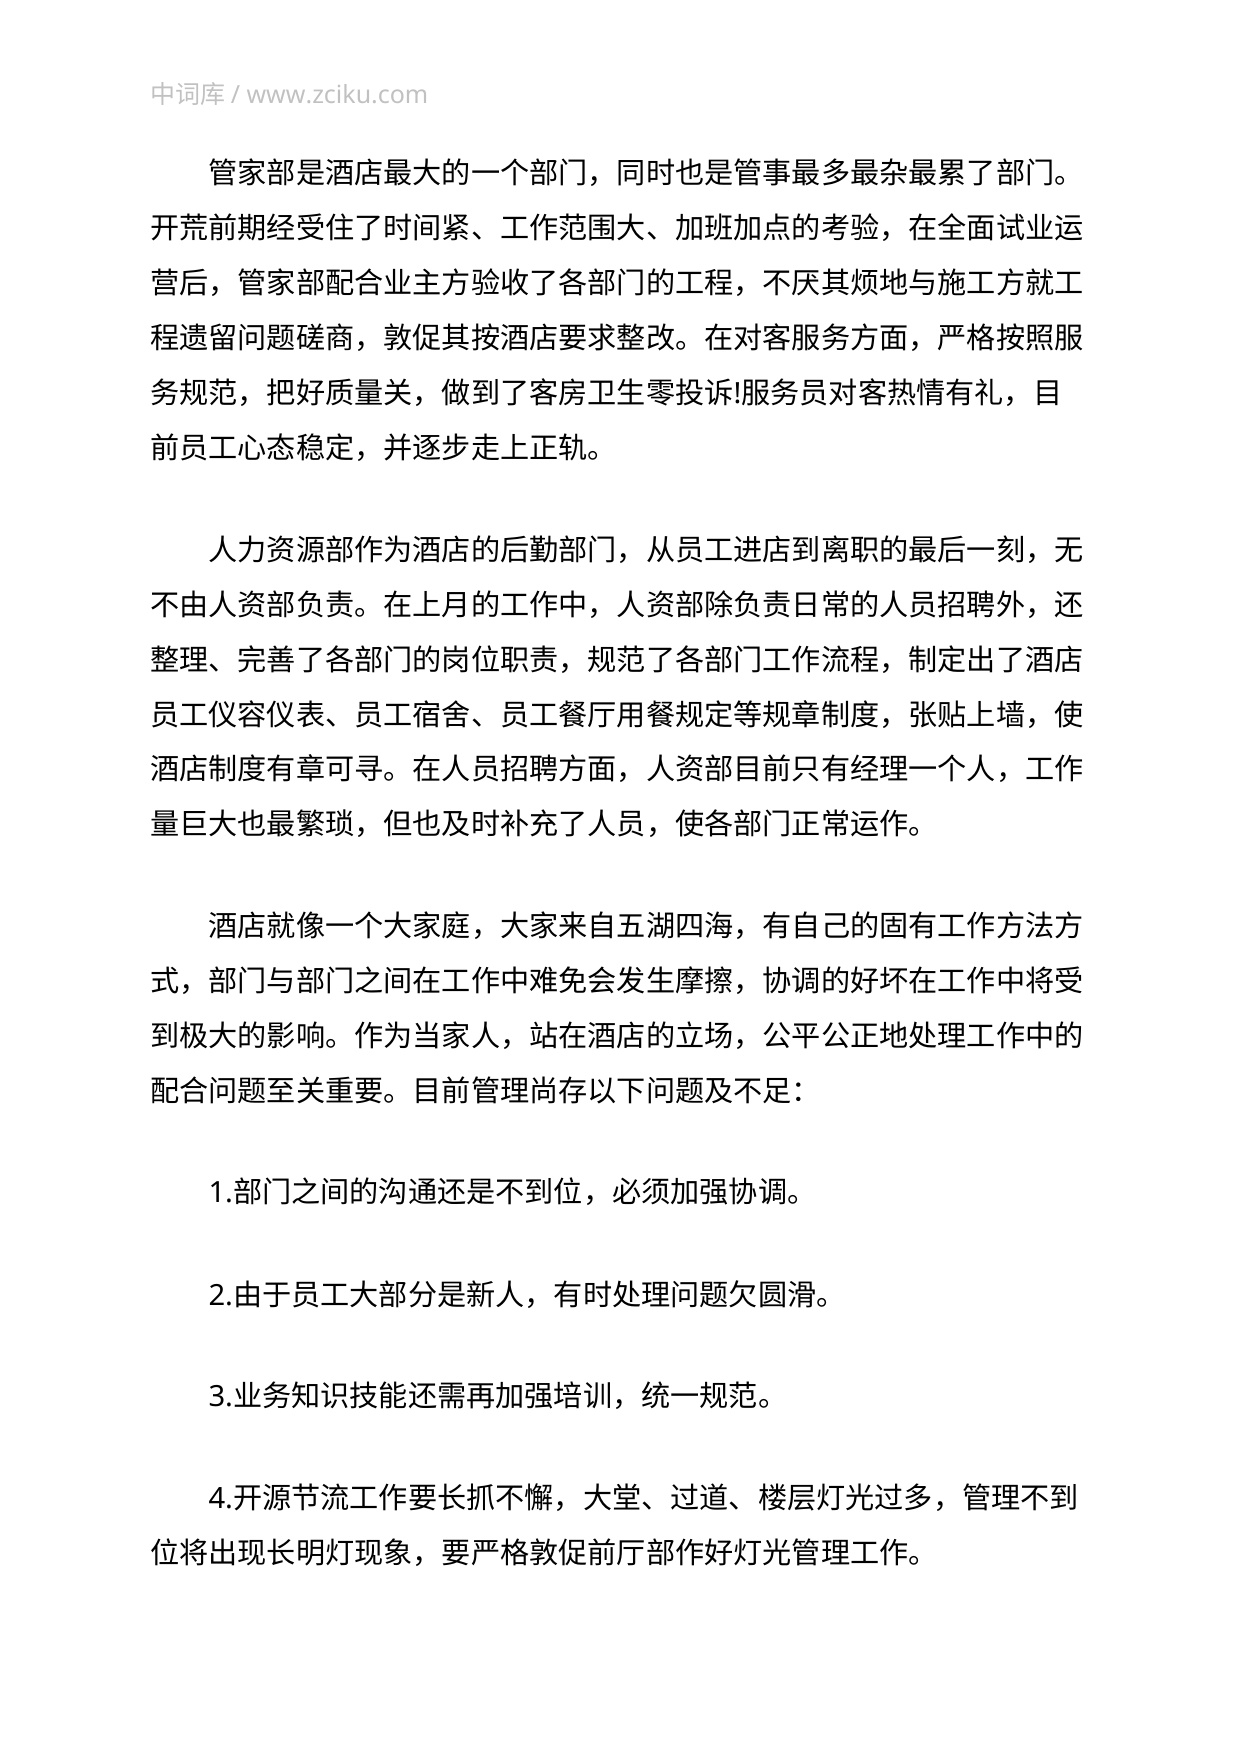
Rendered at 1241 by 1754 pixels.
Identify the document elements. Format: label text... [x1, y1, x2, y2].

text 1.部门之间的沟通还是不到位，必须加强协调。 [150, 1169, 1090, 1211]
text 3.业务知识技能还需再加强培训，统一规范。 [150, 1373, 1090, 1415]
text 2.由于员工大部分是新人，有时处理问题欠圆滑。 [150, 1271, 1090, 1313]
text 管家部是酒店最大的一个部门，同时也是管事最多最杂最累了部门。开荒前期经受住了时间紧、工作范围大、加班加点的考验，在全面试业运营后，管家部配合业主方验收了各部门的工程，不厌其烦地与施工方就工程遗留问题磋商，敦促其按酒店要求整改。在对客服务方面，严格按照服务规范，把好质量关，做到了客房卫生零投诉!服务员对客热情有礼，目前员工心态稳定，并逐步走上正轨。 [150, 150, 1090, 467]
text 酒店就像一个大家庭，大家来自五湖四海，有自己的固有工作方法方式，部门与部门之间在工作中难免会发生摩擦，协调的好坏在工作中将受到极大的影响。作为当家人，站在酒店的立场，公平公正地处理工作中的配合问题至关重要。目前管理尚存以下问题及不足： [150, 903, 1090, 1109]
text 4.开源节流工作要长抓不懈，大堂、过道、楼层灯光过多，管理不到位将出现长明灯现象，要严格敦促前厅部作好灯光管理工作。 [150, 1475, 1090, 1572]
text 人力资源部作为酒店的后勤部门，从员工进店到离职的最后一刻，无不由人资部负责。在上月的工作中，人资部除负责日常的人员招聘外，还整理、完善了各部门的岗位职责，规范了各部门工作流程，制定出了酒店员工仪容仪表、员工宿舍、员工餐厅用餐规定等规章制度，张贴上墙，使酒店制度有章可寻。在人员招聘方面，人资部目前只有经理一个人，工作量巨大也最繁琐，但也及时补充了人员，使各部门正常运作。 [150, 526, 1090, 843]
